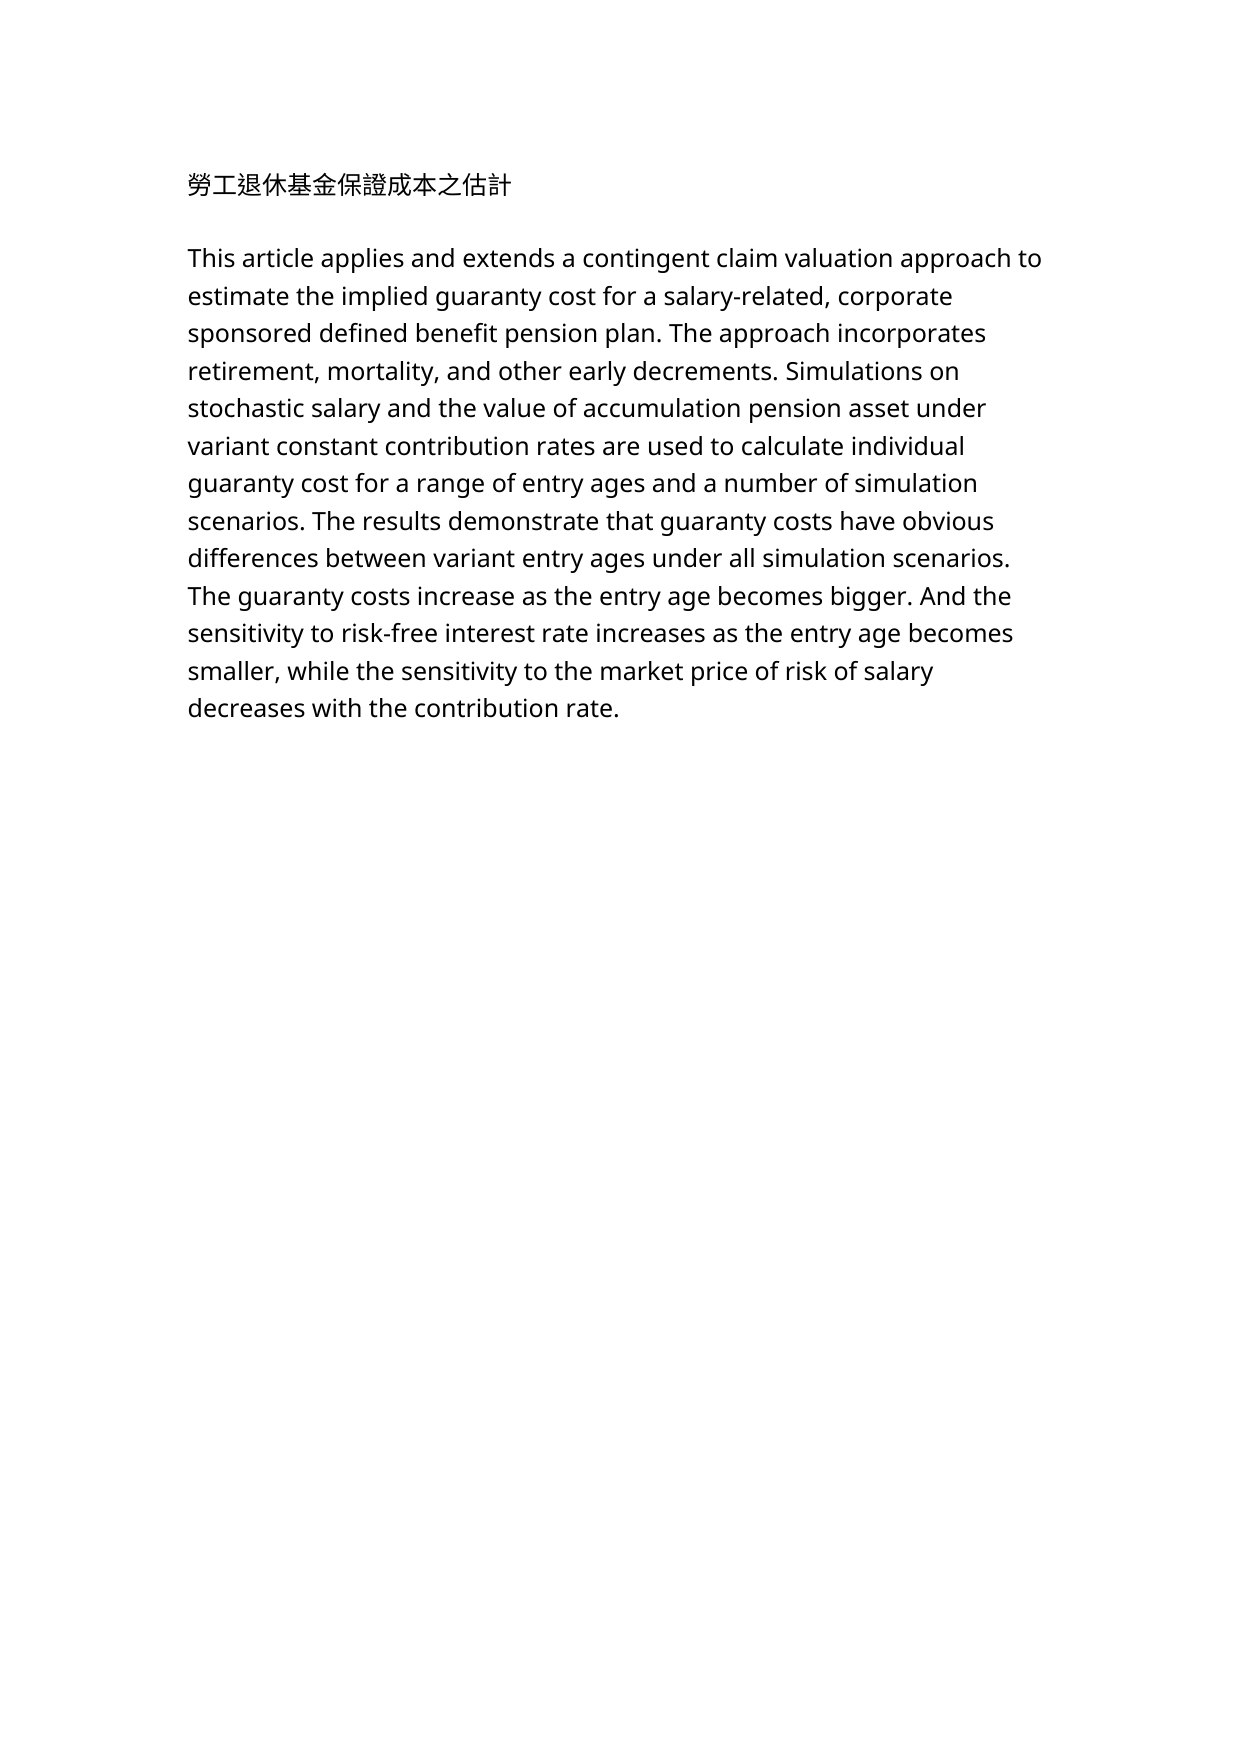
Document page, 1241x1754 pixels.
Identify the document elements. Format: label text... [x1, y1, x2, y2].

text This article applies and extends a contingent claim valuation approach to estimate the implied guaranty cost for a salary-related, corporate sponsored defined benefit pension plan. The approach incorporates retirement, mortality, and other early decrements. Simulations on stochastic salary and the value of accumulation pension asset under variant constant contribution rates are used to calculate individual guaranty cost for a range of entry ages and a number of simulation scenarios. The results demonstrate that guaranty costs have obvious differences between variant entry ages under all simulation scenarios. The guaranty costs increase as the entry age becomes bigger. And the sensitivity to risk-free interest rate increases as the entry age becomes smaller, while the sensitivity to the market price of risk of salary decreases with the contribution rate. [187, 202, 1053, 727]
text 勞工退休基金保證成本之估計 [187, 164, 1053, 202]
